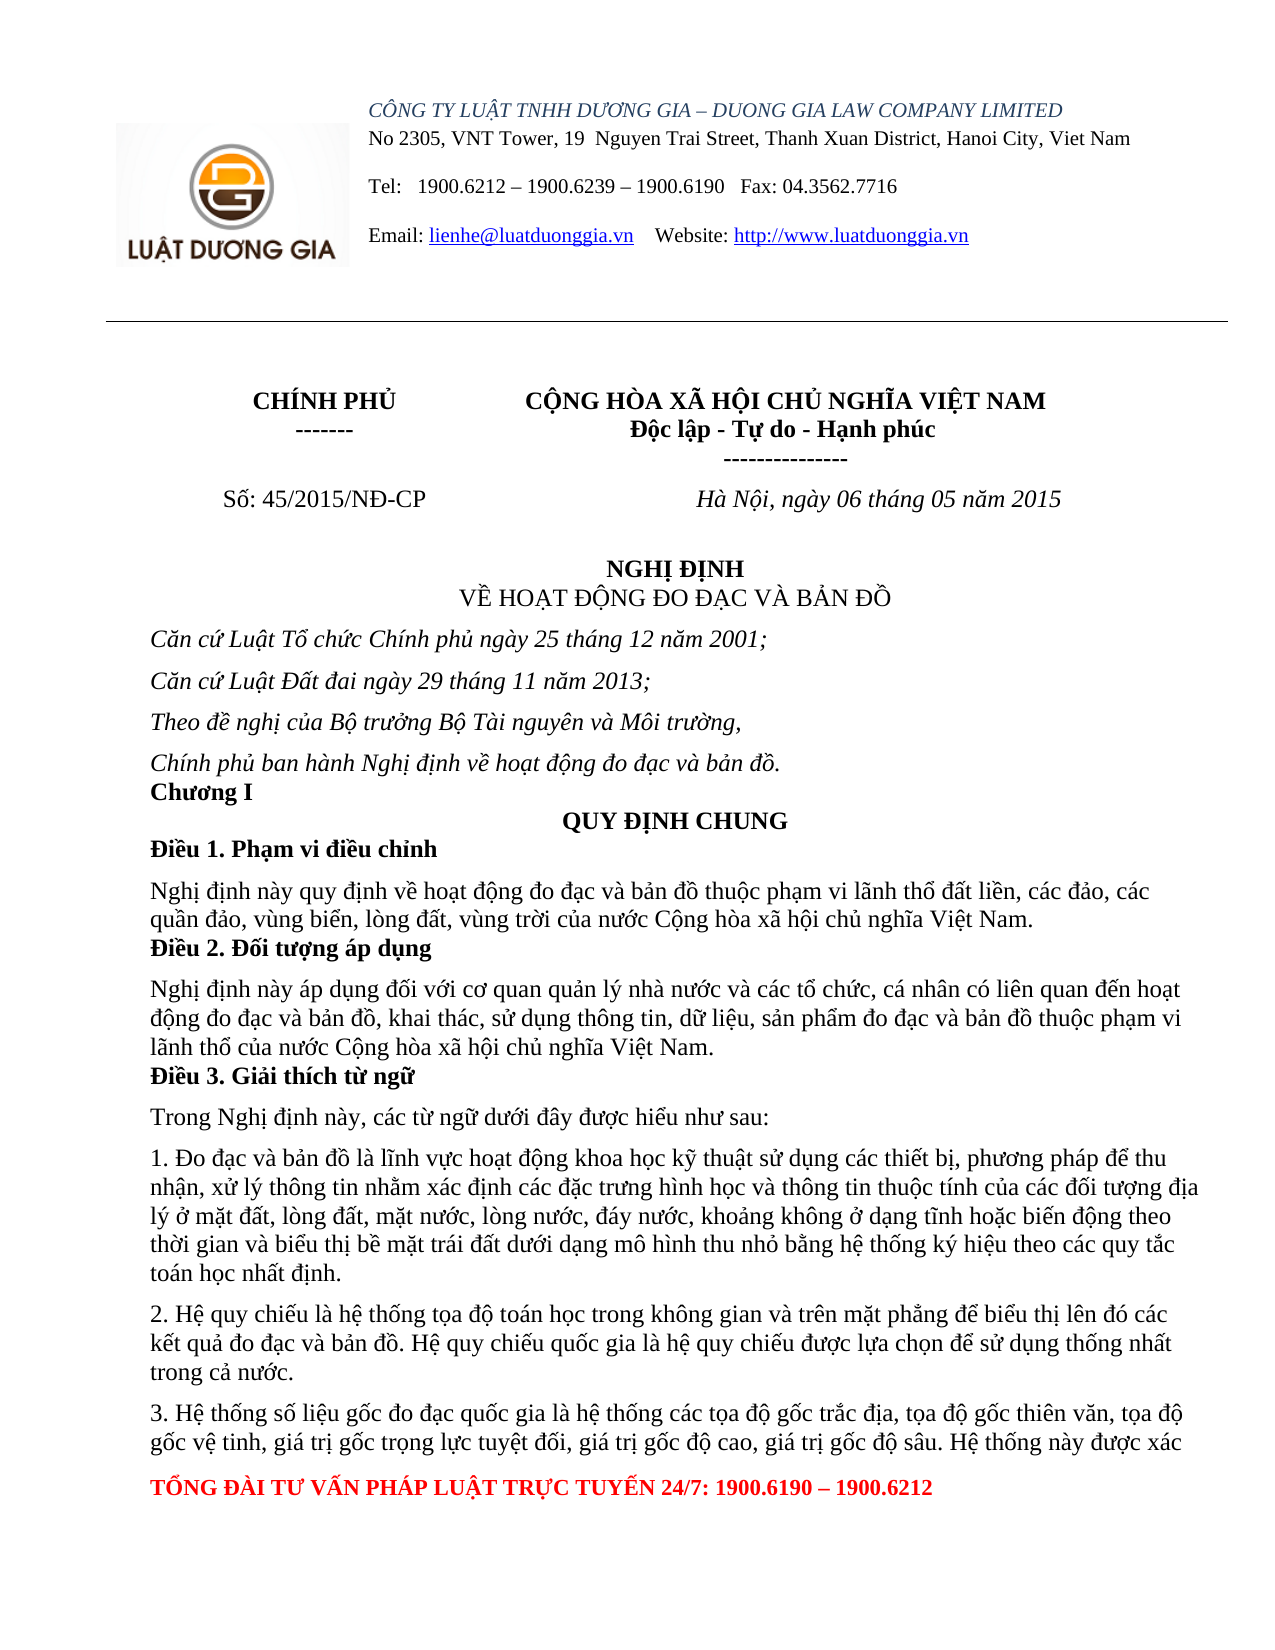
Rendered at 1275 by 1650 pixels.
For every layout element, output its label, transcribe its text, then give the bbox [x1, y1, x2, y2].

text 1. Đo đạc và bản đồ là lĩnh vực hoạt động khoa học kỹ thuật sử dụng các thiết bị, phương pháp để thu nhận, xử lý thông tin nhằm xác định các đặc trưng hình học và thông tin thuộc tính của các đối tượng địa lý ở mặt đất, lòng đất, mặt nước, lòng nước, đáy nước, khoảng không ở dạng tĩnh hoặc biến động theo thời gian và biểu thị bề mặt trái đất dưới dạng mô hình thu nhỏ bằng hệ thống ký hiệu theo các quy tắc toán học nhất định. [150, 1143, 1200, 1287]
text Nghị định này quy định về hoạt động đo đạc và bản đồ thuộc phạm vi lãnh thổ đất liền, các đảo, các quần đảo, vùng biển, lòng đất, vùng trời của nước Cộng hòa xã hội chủ nghĩa Việt Nam. [150, 876, 1200, 933]
table_cell Hà Nội, ngày 06 tháng 05 năm 2015 [499, 472, 1072, 513]
table_header CHÍNH PHỦ ------- [150, 373, 499, 472]
text 2. Hệ quy chiếu là hệ thống tọa độ toán học trong không gian và trên mặt phẳng để biểu thị lên đó các kết quả đo đạc và bản đồ. Hệ quy chiếu quốc gia là hệ quy chiếu được lựa chọn để sử dụng thống nhất trong cả nước. [150, 1299, 1200, 1386]
picture [116, 123, 350, 267]
text Điều 2. Đối tượng áp dụng [150, 933, 1200, 962]
text NGHỊ ĐỊNH [150, 554, 1200, 583]
text Điều 3. Giải thích từ ngữ [150, 1061, 1200, 1089]
text VỀ HOẠT ĐỘNG ĐO ĐẠC VÀ BẢN ĐỒ [150, 583, 1200, 612]
text Căn cứ Luật Đất đai ngày 29 tháng 11 năm 2013; [150, 666, 1200, 694]
text Căn cứ Luật Tổ chức Chính phủ ngày 25 tháng 12 năm 2001; [150, 624, 1200, 653]
text Nghị định này áp dụng đối với cơ quan quản lý nhà nước và các tổ chức, cá nhân có liên quan đến hoạt động đo đạc và bản đồ, khai thác, sử dụng thông tin, dữ liệu, sản phẩm đo đạc và bản đồ thuộc phạm vi lãnh thổ của nước Cộng hòa xã hội chủ nghĩa Việt Nam. [150, 974, 1200, 1061]
text QUY ĐỊNH CHUNG [150, 806, 1200, 834]
table_header CỘNG HÒA XÃ HỘI CHỦ NGHĨA VIỆT NAM Độc lập - Tự do - Hạnh phúc --------------- [499, 373, 1072, 472]
text Theo đề nghị của Bộ trưởng Bộ Tài nguyên và Môi trường, [150, 707, 1200, 736]
text Trong Nghị định này, các từ ngữ dưới đây được hiểu như sau: [150, 1102, 1200, 1131]
text Chính phủ ban hành Nghị định về hoạt động đo đạc và bản đồ. [255, 748, 1200, 777]
text Điều 1. Phạm vi điều chỉnh [150, 834, 1200, 863]
table_cell Số: 45/2015/NĐ-CP [150, 472, 499, 513]
text Chương I [150, 777, 1200, 806]
